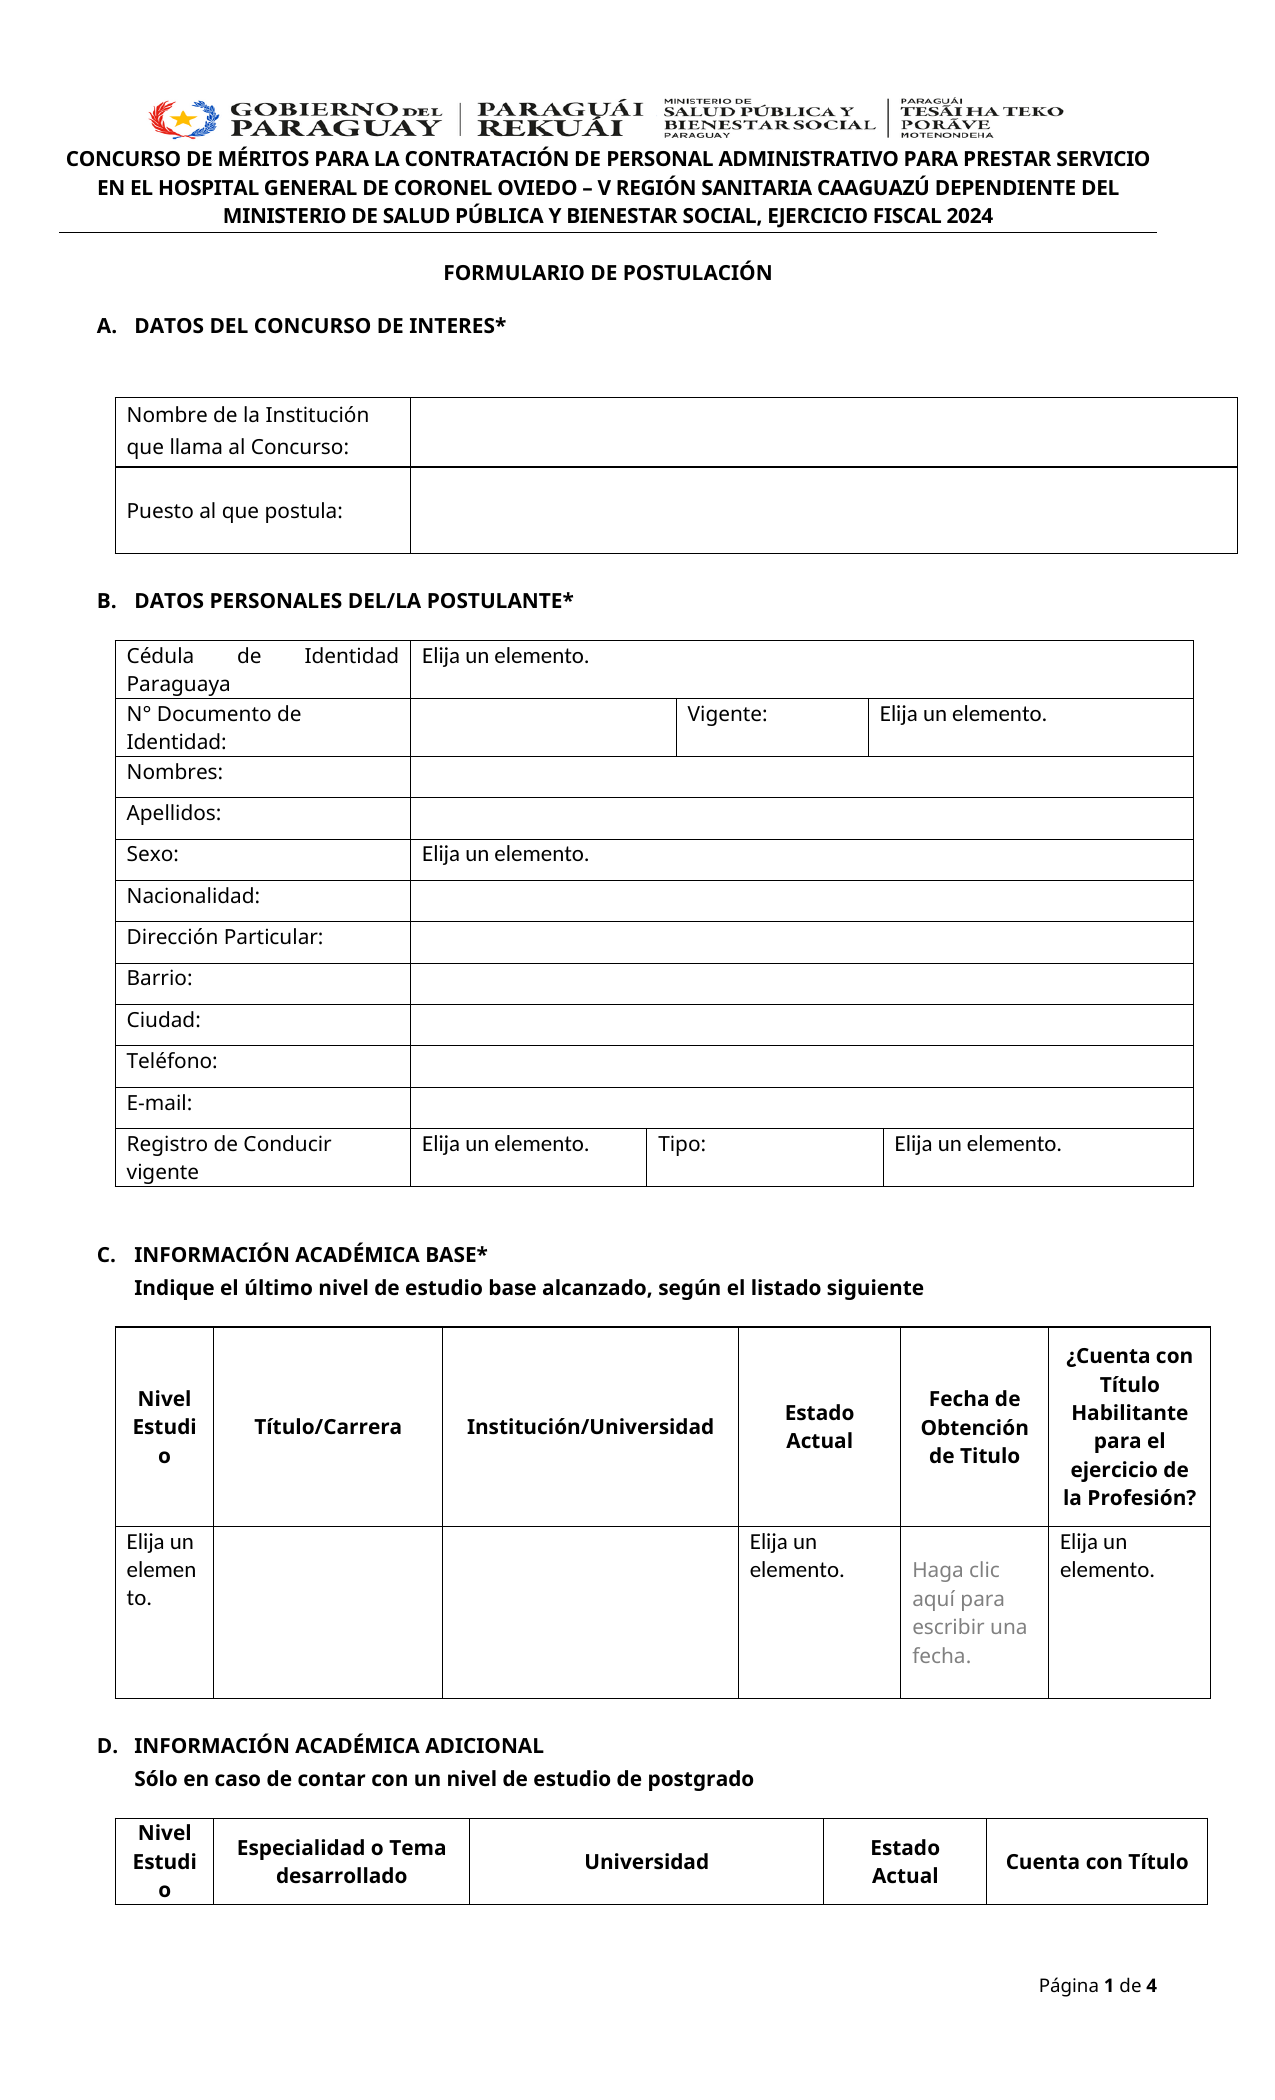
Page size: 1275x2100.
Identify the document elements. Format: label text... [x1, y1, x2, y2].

table_cell [214, 1527, 442, 1698]
table_cell Nacionalidad: [116, 881, 410, 921]
table_header Nivel Estudio [116, 1328, 213, 1526]
table_cell [411, 964, 1193, 1004]
list DATOS PERSONALES DEL/LA POSTULANTE* [97, 586, 1157, 615]
table_header Nivel Estudio [116, 1819, 213, 1904]
table_cell [443, 1527, 738, 1698]
table_header Institución/Universidad [443, 1328, 738, 1526]
table_cell [411, 798, 1193, 838]
table_cell Sexo: [116, 840, 410, 880]
table_cell Registro de Conducir vigente [116, 1129, 410, 1186]
table_cell [411, 881, 1193, 921]
table_cell Apellidos: [116, 798, 410, 838]
table_cell Dirección Particular: [116, 922, 410, 962]
table_header Universidad [470, 1819, 823, 1904]
table_cell Vigente: [677, 699, 868, 756]
picture [136, 86, 1080, 145]
table_cell Teléfono: [116, 1046, 410, 1087]
table_cell [411, 1088, 1193, 1128]
table_header Título/Carrera [214, 1328, 442, 1526]
table_header Estado Actual [824, 1819, 986, 1904]
list INFORMACIÓN ACADÉMICA ADICIONAL [97, 1731, 1157, 1760]
table_header Cuenta con Título [987, 1819, 1207, 1904]
table_cell [411, 757, 1193, 797]
table_cell [411, 1005, 1193, 1045]
list Indique el último nivel de estudio base alcanzado, según el listado siguiente [134, 1273, 1157, 1301]
table_header Cédula de Identidad Paraguaya [116, 641, 410, 698]
text FORMULARIO DE POSTULACIÓN [59, 258, 1157, 286]
table_cell Barrio: [116, 964, 410, 1004]
table_cell E-mail: [116, 1088, 410, 1128]
table_cell [411, 468, 1237, 553]
table_cell Tipo: [647, 1129, 883, 1186]
table_header Nombre de la Institución que llama al Concurso: [116, 398, 410, 466]
table_cell N° Documento de Identidad: [116, 699, 410, 756]
table_header ¿Cuenta con Título Habilitante para el ejercicio de la Profesión? [1049, 1328, 1210, 1526]
table_header [411, 398, 1237, 466]
table_cell [411, 1046, 1193, 1087]
table_cell Ciudad: [116, 1005, 410, 1045]
table_cell [411, 922, 1193, 962]
table_cell [901, 1527, 1048, 1698]
list Sólo en caso de contar con un nivel de estudio de postgrado [134, 1764, 1157, 1792]
table_cell Puesto al que postula: [116, 468, 410, 553]
table_cell Nombres: [116, 757, 410, 797]
table_header Estado Actual [739, 1328, 900, 1526]
table_header Especialidad o Tema desarrollado [214, 1819, 469, 1904]
list INFORMACIÓN ACADÉMICA BASE* [97, 1240, 1157, 1269]
table_cell [411, 699, 676, 756]
table_header Fecha de Obtención de Titulo [901, 1328, 1048, 1526]
list DATOS DEL CONCURSO DE INTERES* [97, 311, 1157, 340]
